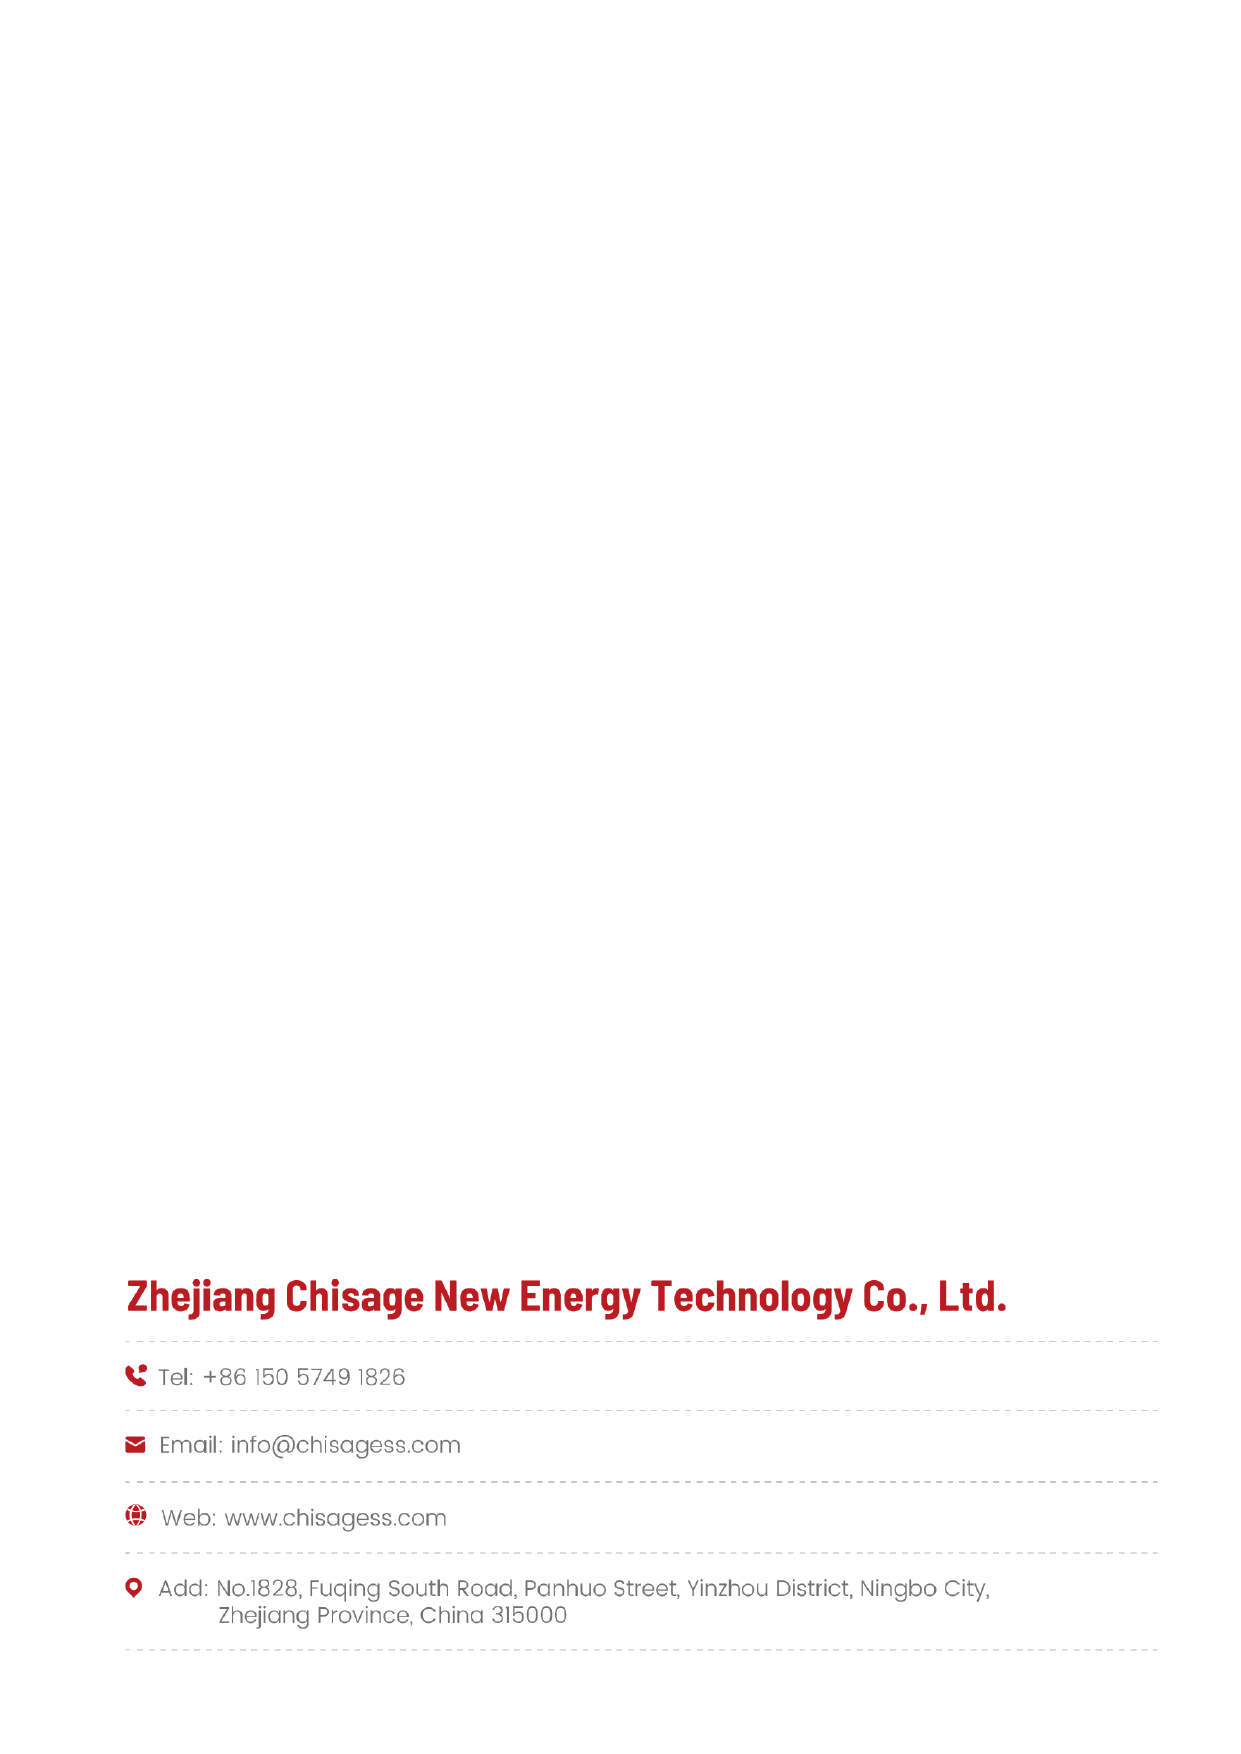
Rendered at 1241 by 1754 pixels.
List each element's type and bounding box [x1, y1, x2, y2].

picture [118, 1279, 1158, 1657]
